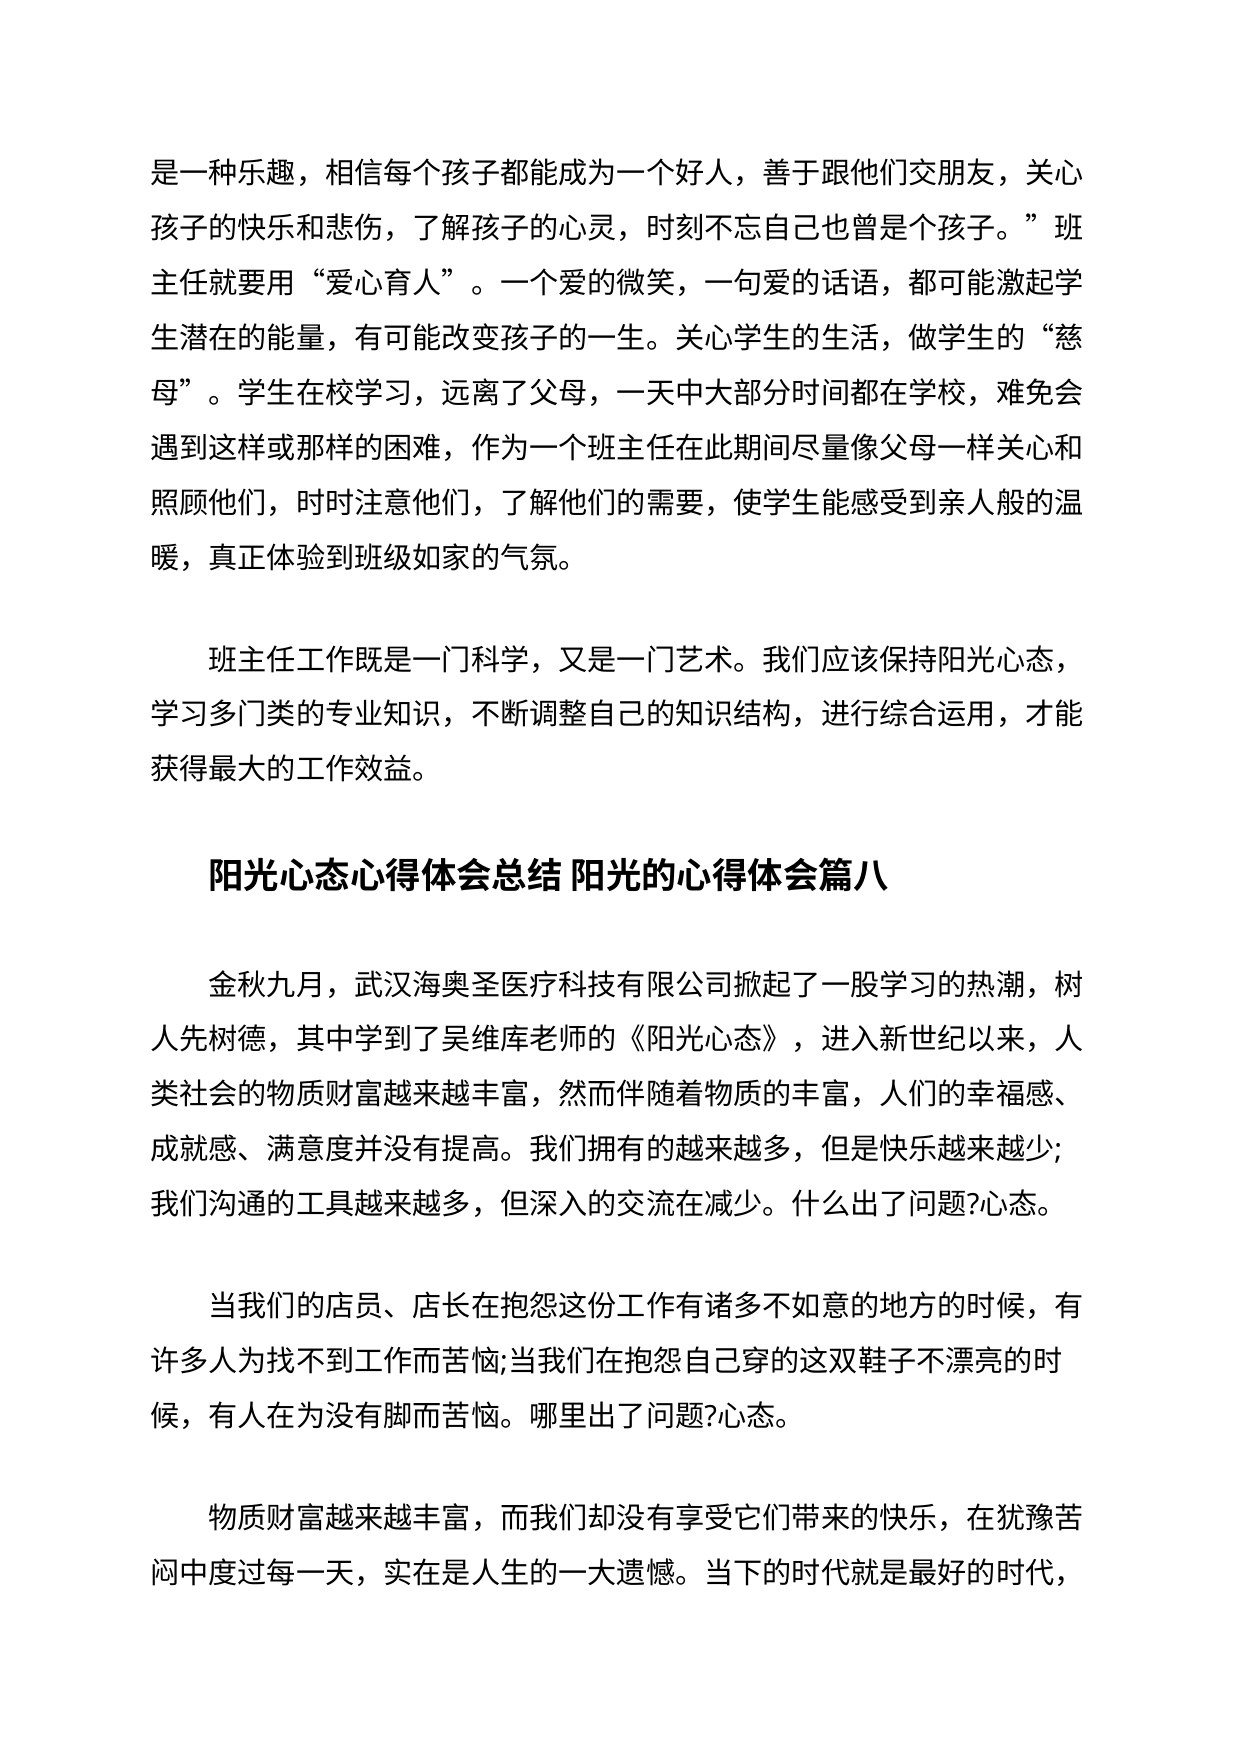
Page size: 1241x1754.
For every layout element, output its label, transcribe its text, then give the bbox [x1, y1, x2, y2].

text 当我们的店员、店长在抱怨这份工作有诸多不如意的地方的时候，有许多人为找不到工作而苦恼;当我们在抱怨自己穿的这双鞋子不漂亮的时候，有人在为没有脚而苦恼。哪里出了问题?心态。 [150, 1283, 1090, 1435]
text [150, 150, 1090, 577]
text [150, 1494, 1090, 1592]
text 阳光心态心得体会总结 阳光的心得体会篇八 [150, 848, 1090, 899]
text 班主任工作既是一门科学，又是一门艺术。我们应该保持阳光心态，学习多门类的专业知识，不断调整自己的知识结构，进行综合运用，才能获得最大的工作效益。 [150, 636, 1090, 788]
text 金秋九月，武汉海奥圣医疗科技有限公司掀起了一股学习的热潮，树人先树德，其中学到了吴维库老师的《阳光心态》，进入新世纪以来，人类社会的物质财富越来越丰富，然而伴随着物质的丰富，人们的幸福感、成就感、满意度并没有提高。我们拥有的越来越多，但是快乐越来越少;我们沟通的工具越来越多，但深入的交流在减少。什么出了问题?心态。 [150, 961, 1090, 1223]
